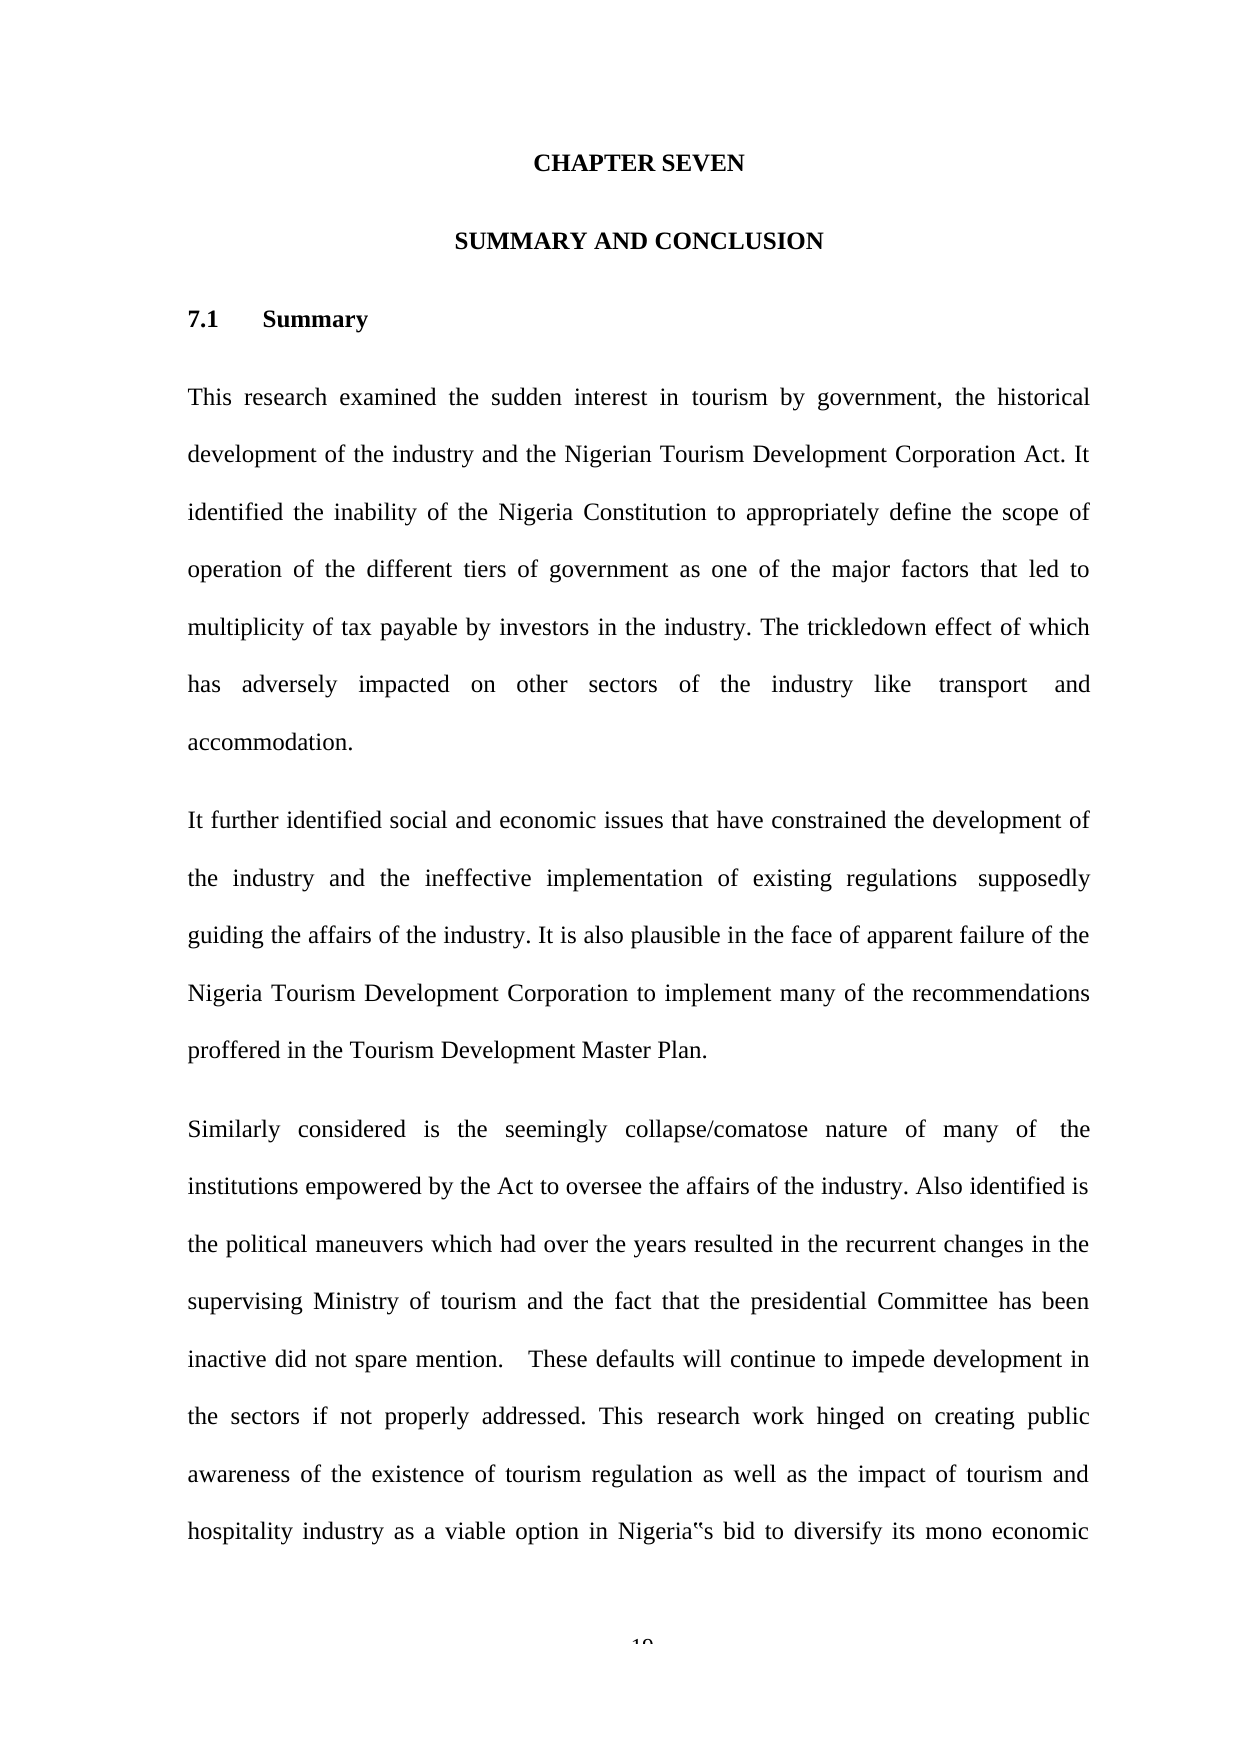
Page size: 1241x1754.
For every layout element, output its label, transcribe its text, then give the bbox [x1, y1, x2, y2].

text Similarly considered is the seemingly collapse/comatose nature of many of the institutions empowered by the Act to oversee the affairs of the industry. Also identified is the political maneuvers which had over the years resulted in the recurrent changes in the supervising Ministry of tourism and the fact that the presidential Committee has been inactive did not spare mention. These defaults will continue to impede development in the sectors if not properly addressed. This research work hinged on creating public awareness of the existence of tourism regulation as well as the impact of tourism and hospitality industry as a viable option in Nigeria‟s bid to diversify its mono economic [187, 1114, 1091, 1545]
text It further identified social and economic issues that have constrained the development of the industry and the ineffective implementation of existing regulations supposedly guiding the affairs of the industry. It is also plausible in the face of apparent failure of the Nigeria Tourism Development Corporation to implement many of the recommendations proffered in the Tourism Development Master Plan. [187, 805, 1091, 1064]
subtitle CHAPTER SEVEN SUMMARY AND CONCLUSION [454, 148, 824, 255]
subtitle Summary [187, 304, 1132, 333]
text This research examined the sudden interest in tourism by government, the historical development of the industry and the Nigerian Tourism Development Corporation Act. It identified the inability of the Nigeria Constitution to appropriately define the scope of operation of the different tiers of government as one of the major factors that led to multiplicity of tax payable by investors in the industry. The trickledown effect of which has adversely impacted on other sectors of the industry like transport and accommodation. [187, 382, 1091, 756]
